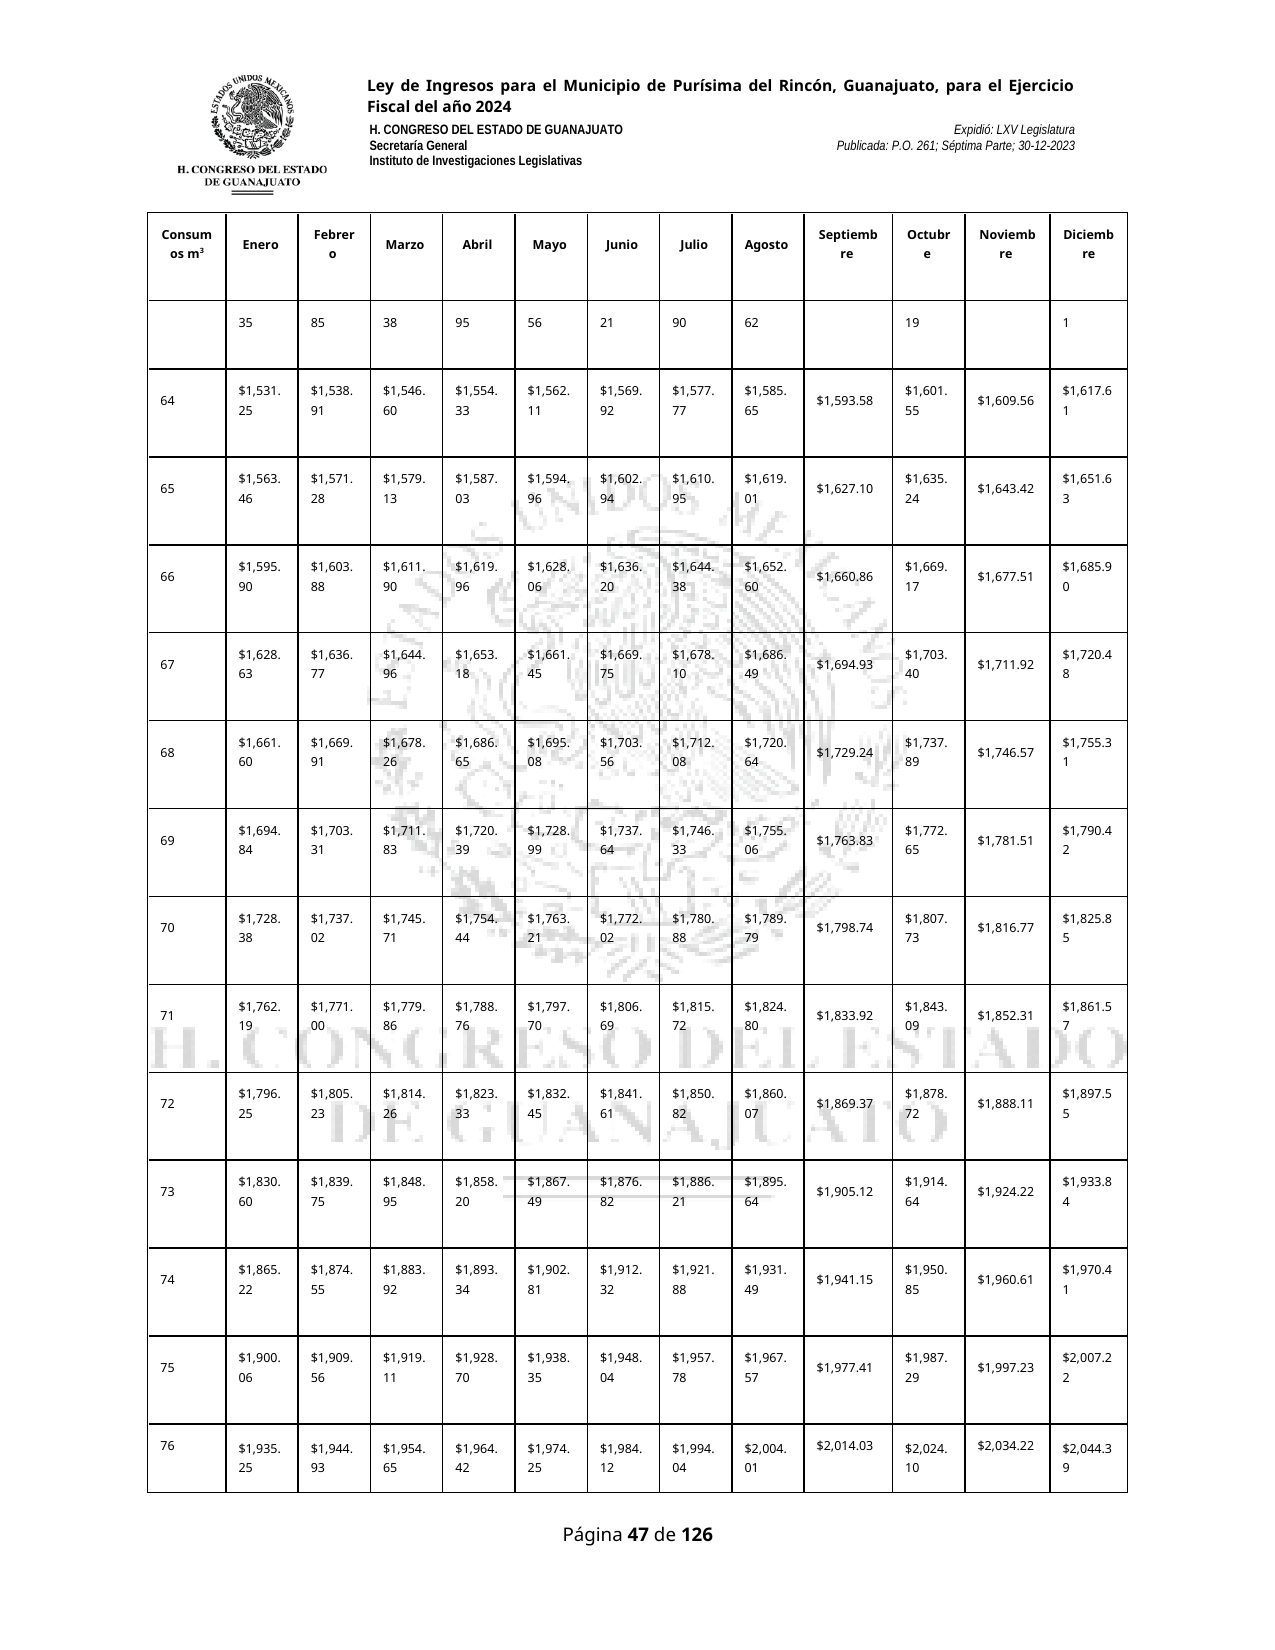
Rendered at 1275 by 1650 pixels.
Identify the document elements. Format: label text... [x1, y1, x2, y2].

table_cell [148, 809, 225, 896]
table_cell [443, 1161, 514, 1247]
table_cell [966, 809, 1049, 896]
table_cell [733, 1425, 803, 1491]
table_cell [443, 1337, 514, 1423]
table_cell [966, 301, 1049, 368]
table_header Enero [227, 213, 298, 300]
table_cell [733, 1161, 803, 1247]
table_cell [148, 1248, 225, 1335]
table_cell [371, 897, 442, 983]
table_header Mayo [516, 213, 587, 300]
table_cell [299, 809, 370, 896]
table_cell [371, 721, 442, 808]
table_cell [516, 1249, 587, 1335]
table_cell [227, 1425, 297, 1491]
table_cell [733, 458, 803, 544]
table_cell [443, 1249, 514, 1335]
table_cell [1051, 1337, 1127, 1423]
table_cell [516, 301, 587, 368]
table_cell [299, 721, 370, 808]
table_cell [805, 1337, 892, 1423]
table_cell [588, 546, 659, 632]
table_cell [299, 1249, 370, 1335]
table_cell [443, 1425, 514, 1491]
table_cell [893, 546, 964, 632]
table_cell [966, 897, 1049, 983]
table_header Julio [660, 213, 732, 300]
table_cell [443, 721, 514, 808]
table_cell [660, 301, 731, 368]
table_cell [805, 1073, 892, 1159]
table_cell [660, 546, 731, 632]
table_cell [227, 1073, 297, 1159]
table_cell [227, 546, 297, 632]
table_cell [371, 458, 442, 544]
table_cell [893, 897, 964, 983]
table_header Diciembre [1051, 213, 1127, 300]
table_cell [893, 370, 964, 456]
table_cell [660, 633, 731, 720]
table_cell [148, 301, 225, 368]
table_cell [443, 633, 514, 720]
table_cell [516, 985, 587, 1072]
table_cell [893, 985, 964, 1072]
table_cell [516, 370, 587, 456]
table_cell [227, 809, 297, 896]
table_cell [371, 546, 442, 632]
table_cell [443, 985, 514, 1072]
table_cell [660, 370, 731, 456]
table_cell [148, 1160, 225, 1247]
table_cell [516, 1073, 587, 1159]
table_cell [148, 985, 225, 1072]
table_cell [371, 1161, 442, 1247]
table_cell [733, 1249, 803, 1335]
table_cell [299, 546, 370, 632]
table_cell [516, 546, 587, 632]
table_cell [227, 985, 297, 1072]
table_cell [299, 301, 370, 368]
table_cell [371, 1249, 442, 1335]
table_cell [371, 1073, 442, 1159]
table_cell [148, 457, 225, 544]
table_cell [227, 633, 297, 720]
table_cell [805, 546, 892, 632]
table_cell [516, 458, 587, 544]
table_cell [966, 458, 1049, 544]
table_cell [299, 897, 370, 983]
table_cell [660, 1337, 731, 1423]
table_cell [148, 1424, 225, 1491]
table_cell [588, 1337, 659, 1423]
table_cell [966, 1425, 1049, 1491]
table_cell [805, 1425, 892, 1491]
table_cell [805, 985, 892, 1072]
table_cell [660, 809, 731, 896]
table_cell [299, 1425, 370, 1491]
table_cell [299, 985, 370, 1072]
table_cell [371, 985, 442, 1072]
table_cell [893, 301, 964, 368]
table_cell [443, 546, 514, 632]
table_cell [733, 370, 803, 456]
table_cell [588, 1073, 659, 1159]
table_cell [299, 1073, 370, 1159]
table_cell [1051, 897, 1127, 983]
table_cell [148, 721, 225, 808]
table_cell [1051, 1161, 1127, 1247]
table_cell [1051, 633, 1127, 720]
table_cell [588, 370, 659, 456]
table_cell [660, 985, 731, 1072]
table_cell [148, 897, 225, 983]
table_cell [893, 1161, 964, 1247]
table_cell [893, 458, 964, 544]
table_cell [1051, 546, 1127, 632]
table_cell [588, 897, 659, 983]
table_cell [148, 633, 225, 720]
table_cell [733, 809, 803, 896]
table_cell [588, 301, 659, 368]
table_header Febrero [299, 213, 370, 300]
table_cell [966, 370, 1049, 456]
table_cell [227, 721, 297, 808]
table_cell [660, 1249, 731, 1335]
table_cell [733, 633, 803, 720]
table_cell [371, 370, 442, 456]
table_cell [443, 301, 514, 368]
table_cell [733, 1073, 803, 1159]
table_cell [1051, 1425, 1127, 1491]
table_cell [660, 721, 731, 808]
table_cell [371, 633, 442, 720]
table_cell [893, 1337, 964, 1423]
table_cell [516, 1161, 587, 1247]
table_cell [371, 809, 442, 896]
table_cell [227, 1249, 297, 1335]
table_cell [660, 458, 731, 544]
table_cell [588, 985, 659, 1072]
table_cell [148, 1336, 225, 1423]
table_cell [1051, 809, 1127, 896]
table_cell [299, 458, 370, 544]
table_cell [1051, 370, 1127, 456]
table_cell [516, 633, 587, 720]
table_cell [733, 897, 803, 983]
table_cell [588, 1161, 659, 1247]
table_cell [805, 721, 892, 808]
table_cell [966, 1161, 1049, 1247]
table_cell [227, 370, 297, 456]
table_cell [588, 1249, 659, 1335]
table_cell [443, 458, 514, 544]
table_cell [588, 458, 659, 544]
table_header Octubre [893, 213, 965, 300]
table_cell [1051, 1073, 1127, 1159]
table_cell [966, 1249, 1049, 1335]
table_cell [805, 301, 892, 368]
table_header Marzo [371, 213, 442, 300]
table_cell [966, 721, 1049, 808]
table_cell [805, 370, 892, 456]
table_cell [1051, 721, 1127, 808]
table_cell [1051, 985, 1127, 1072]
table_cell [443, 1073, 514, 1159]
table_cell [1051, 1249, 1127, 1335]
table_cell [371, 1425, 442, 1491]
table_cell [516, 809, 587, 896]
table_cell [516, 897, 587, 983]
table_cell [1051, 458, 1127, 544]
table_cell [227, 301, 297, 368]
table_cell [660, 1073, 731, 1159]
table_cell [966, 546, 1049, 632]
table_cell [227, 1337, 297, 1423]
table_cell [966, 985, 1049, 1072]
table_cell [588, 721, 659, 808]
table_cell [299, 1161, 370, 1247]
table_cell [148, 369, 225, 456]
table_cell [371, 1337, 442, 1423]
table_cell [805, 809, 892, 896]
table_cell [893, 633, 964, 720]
table_header Agosto [733, 213, 804, 300]
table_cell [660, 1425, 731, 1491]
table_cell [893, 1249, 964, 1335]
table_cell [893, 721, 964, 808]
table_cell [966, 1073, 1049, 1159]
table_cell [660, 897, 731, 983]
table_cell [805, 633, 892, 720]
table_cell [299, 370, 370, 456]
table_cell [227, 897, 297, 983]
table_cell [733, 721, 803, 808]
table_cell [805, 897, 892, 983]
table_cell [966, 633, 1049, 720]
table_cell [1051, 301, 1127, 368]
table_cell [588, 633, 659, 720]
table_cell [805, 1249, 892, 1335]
table_header Abril [443, 213, 515, 300]
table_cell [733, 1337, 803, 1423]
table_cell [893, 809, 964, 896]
table_header Junio [588, 213, 659, 300]
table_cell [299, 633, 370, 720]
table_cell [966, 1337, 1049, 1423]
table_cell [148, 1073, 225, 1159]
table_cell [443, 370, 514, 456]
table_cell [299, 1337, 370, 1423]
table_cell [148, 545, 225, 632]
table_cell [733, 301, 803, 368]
picture [177, 75, 327, 201]
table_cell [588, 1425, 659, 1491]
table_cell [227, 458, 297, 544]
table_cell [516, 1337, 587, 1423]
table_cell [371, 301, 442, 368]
table_header Noviembre [966, 213, 1050, 300]
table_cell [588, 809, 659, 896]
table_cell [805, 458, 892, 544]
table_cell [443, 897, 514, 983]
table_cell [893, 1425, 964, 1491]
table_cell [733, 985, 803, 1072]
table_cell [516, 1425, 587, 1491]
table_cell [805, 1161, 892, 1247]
table_header Consumos m3 [148, 213, 226, 300]
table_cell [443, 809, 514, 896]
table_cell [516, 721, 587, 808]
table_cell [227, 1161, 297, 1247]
table_header Septiembre [805, 213, 892, 300]
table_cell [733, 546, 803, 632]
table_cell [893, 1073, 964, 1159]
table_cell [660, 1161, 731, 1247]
